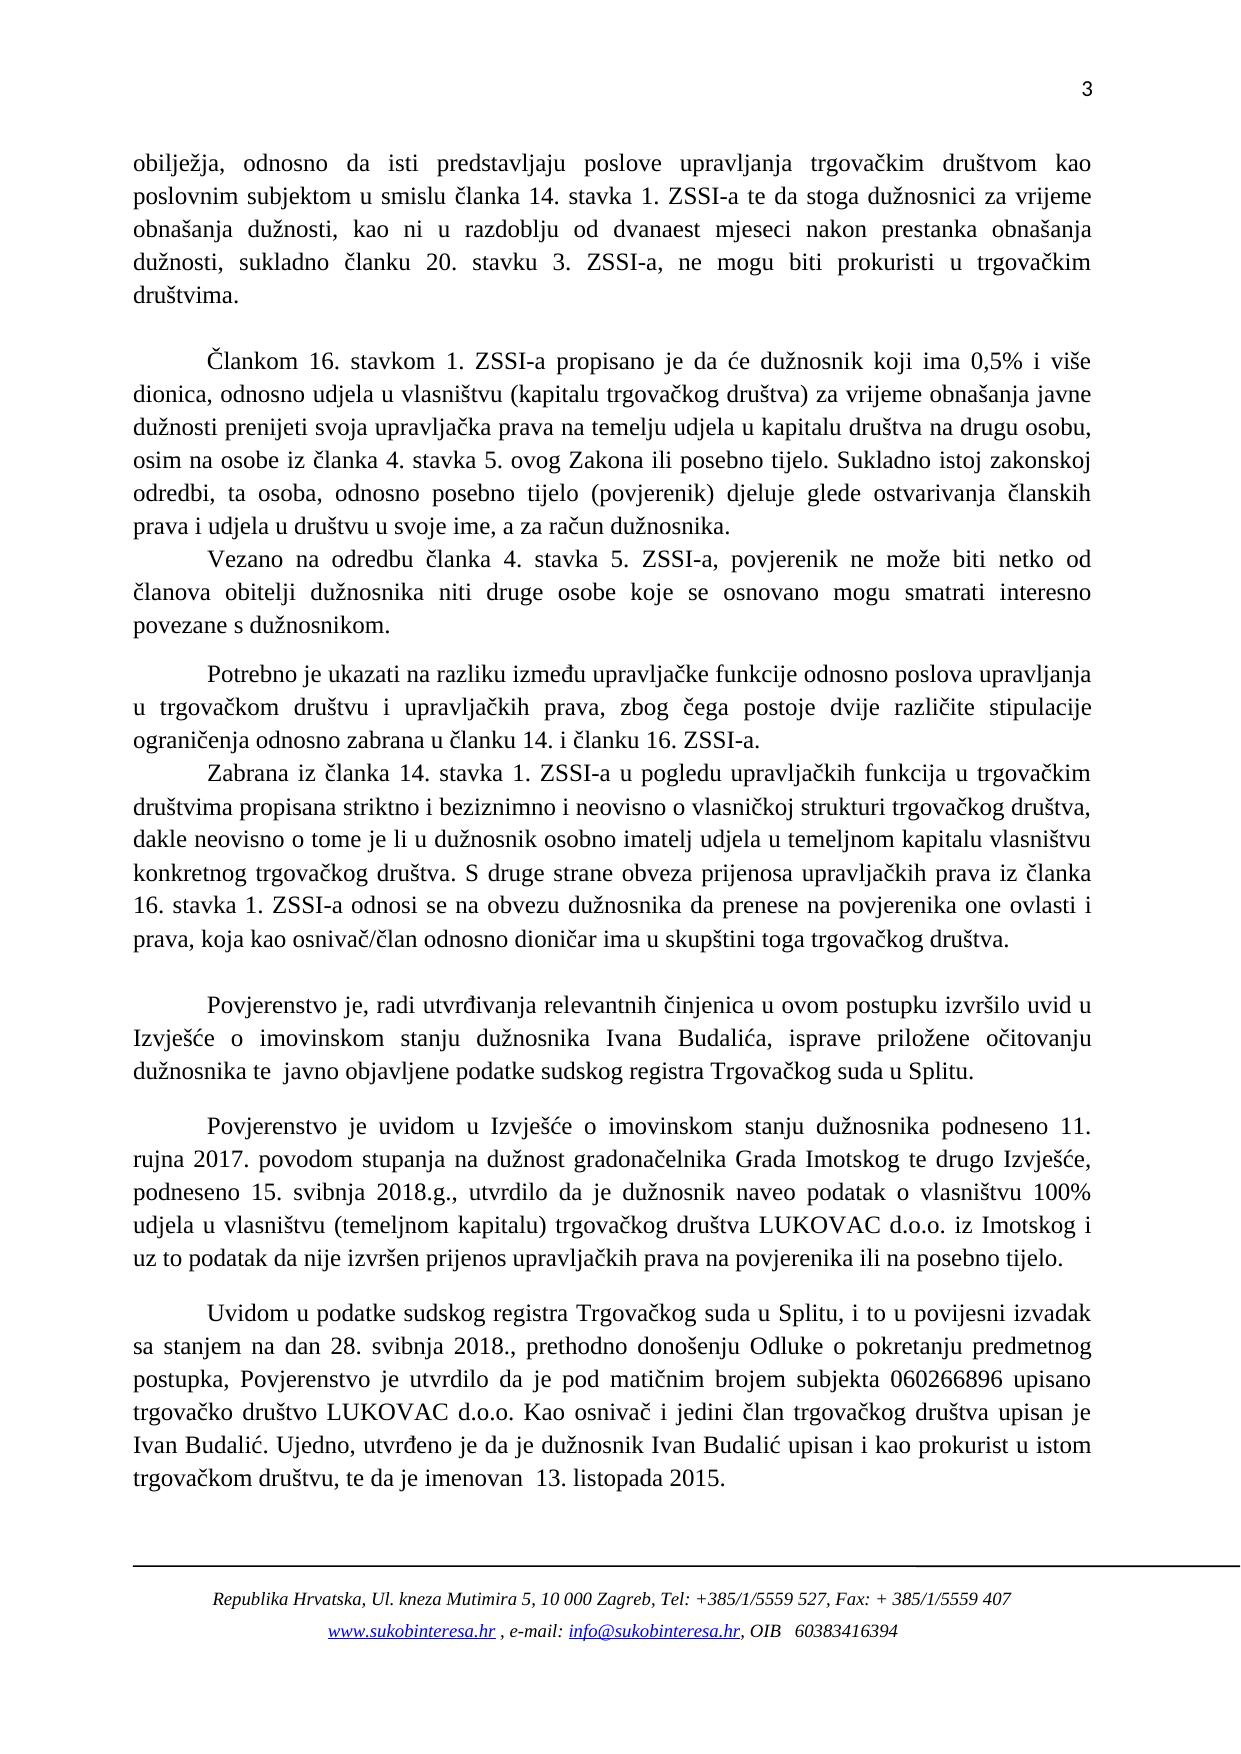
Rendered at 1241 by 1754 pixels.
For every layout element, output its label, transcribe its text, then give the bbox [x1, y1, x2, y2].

text Zabrana iz članka 14. stavka 1. ZSSI-a u pogledu upravljačkih funkcija u trgovačkim društvima propisana striktno i beziznimno i neovisno o vlasničkoj strukturi trgovačkog društva, dakle neovisno o tome je li u dužnosnik osobno imatelj udjela u temeljnom kapitalu vlasništvu konkretnog trgovačkog društva. S druge strane obveza prijenosa upravljačkih prava iz članka 16. stavka 1. ZSSI-a odnosi se na obvezu dužnosnika da prenese na povjerenika one ovlasti i prava, koja kao osnivač/član odnosno dioničar ima u skupštini toga trgovačkog društva. [133, 758, 1092, 952]
text Povjerenstvo je uvidom u Izvješće o imovinskom stanju dužnosnika podneseno 11. rujna 2017. povodom stupanja na dužnost gradonačelnika Grada Imotskog te drugo Izvješće, podneseno 15. svibnja 2018.g., utvrdilo da je dužnosnik naveo podatak o vlasništvu 100% udjela u vlasništvu (temeljnom kapitalu) trgovačkog društva LUKOVAC d.o.o. iz Imotskog i uz to podatak da nije izvršen prijenos upravljačkih prava na povjerenika ili na posebno tijelo. [133, 1111, 1092, 1272]
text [133, 148, 1092, 308]
text Člankom 16. stavkom 1. ZSSI-a propisano je da će dužnosnik koji ima 0,5% i više dionica, odnosno udjela u vlasništvu (kapitalu trgovačkog društva) za vrijeme obnašanja javne dužnosti prenijeti svoja upravljačka prava na temelju udjela u kapitalu društva na drugu osobu, osim na osobe iz članka 4. stavka 5. ovog Zakona ili posebno tijelo. Sukladno istoj zakonskoj odredbi, ta osoba, odnosno posebno tijelo (povjerenik) djeluje glede ostvarivanja članskih prava i udjela u društvu u svoje ime, a za račun dužnosnika. [133, 346, 1092, 540]
text Potrebno je ukazati na razliku između upravljačke funkcije odnosno poslova upravljanja u trgovačkom društvu i upravljačkih prava, zbog čega postoje dvije različite stipulacije ograničenja odnosno zabrana u članku 14. i članku 16. ZSSI-a. [133, 659, 1092, 754]
text Povjerenstvo je, radi utvrđivanja relevantnih činjenica u ovom postupku izvršilo uvid u Izvješće o imovinskom stanju dužnosnika Ivana Budalića, isprave priložene očitovanju dužnosnika te javno objavljene podatke sudskog registra Trgovačkog suda u Splitu. [133, 990, 1092, 1084]
text Vezano na odredbu članka 4. stavka 5. ZSSI-a, povjerenik ne može biti netko od članova obitelji dužnosnika niti druge osobe koje se osnovano mogu smatrati interesno povezane s dužnosnikom. [133, 544, 1092, 639]
text Uvidom u podatke sudskog registra Trgovačkog suda u Splitu, i to u povijesni izvadak sa stanjem na dan 28. svibnja 2018., prethodno donošenju Odluke o pokretanju predmetnog postupka, Povjerenstvo je utvrdilo da je pod matičnim brojem subjekta 060266896 upisano trgovačko društvo LUKOVAC d.o.o. Kao osnivač i jedini član trgovačkog društva upisan je Ivan Budalić. Ujedno, utvrđeno je da je dužnosnik Ivan Budalić upisan i kao prokurist u istom trgovačkom društvu, te da je imenovan 13. listopada 2015. [133, 1298, 1092, 1492]
